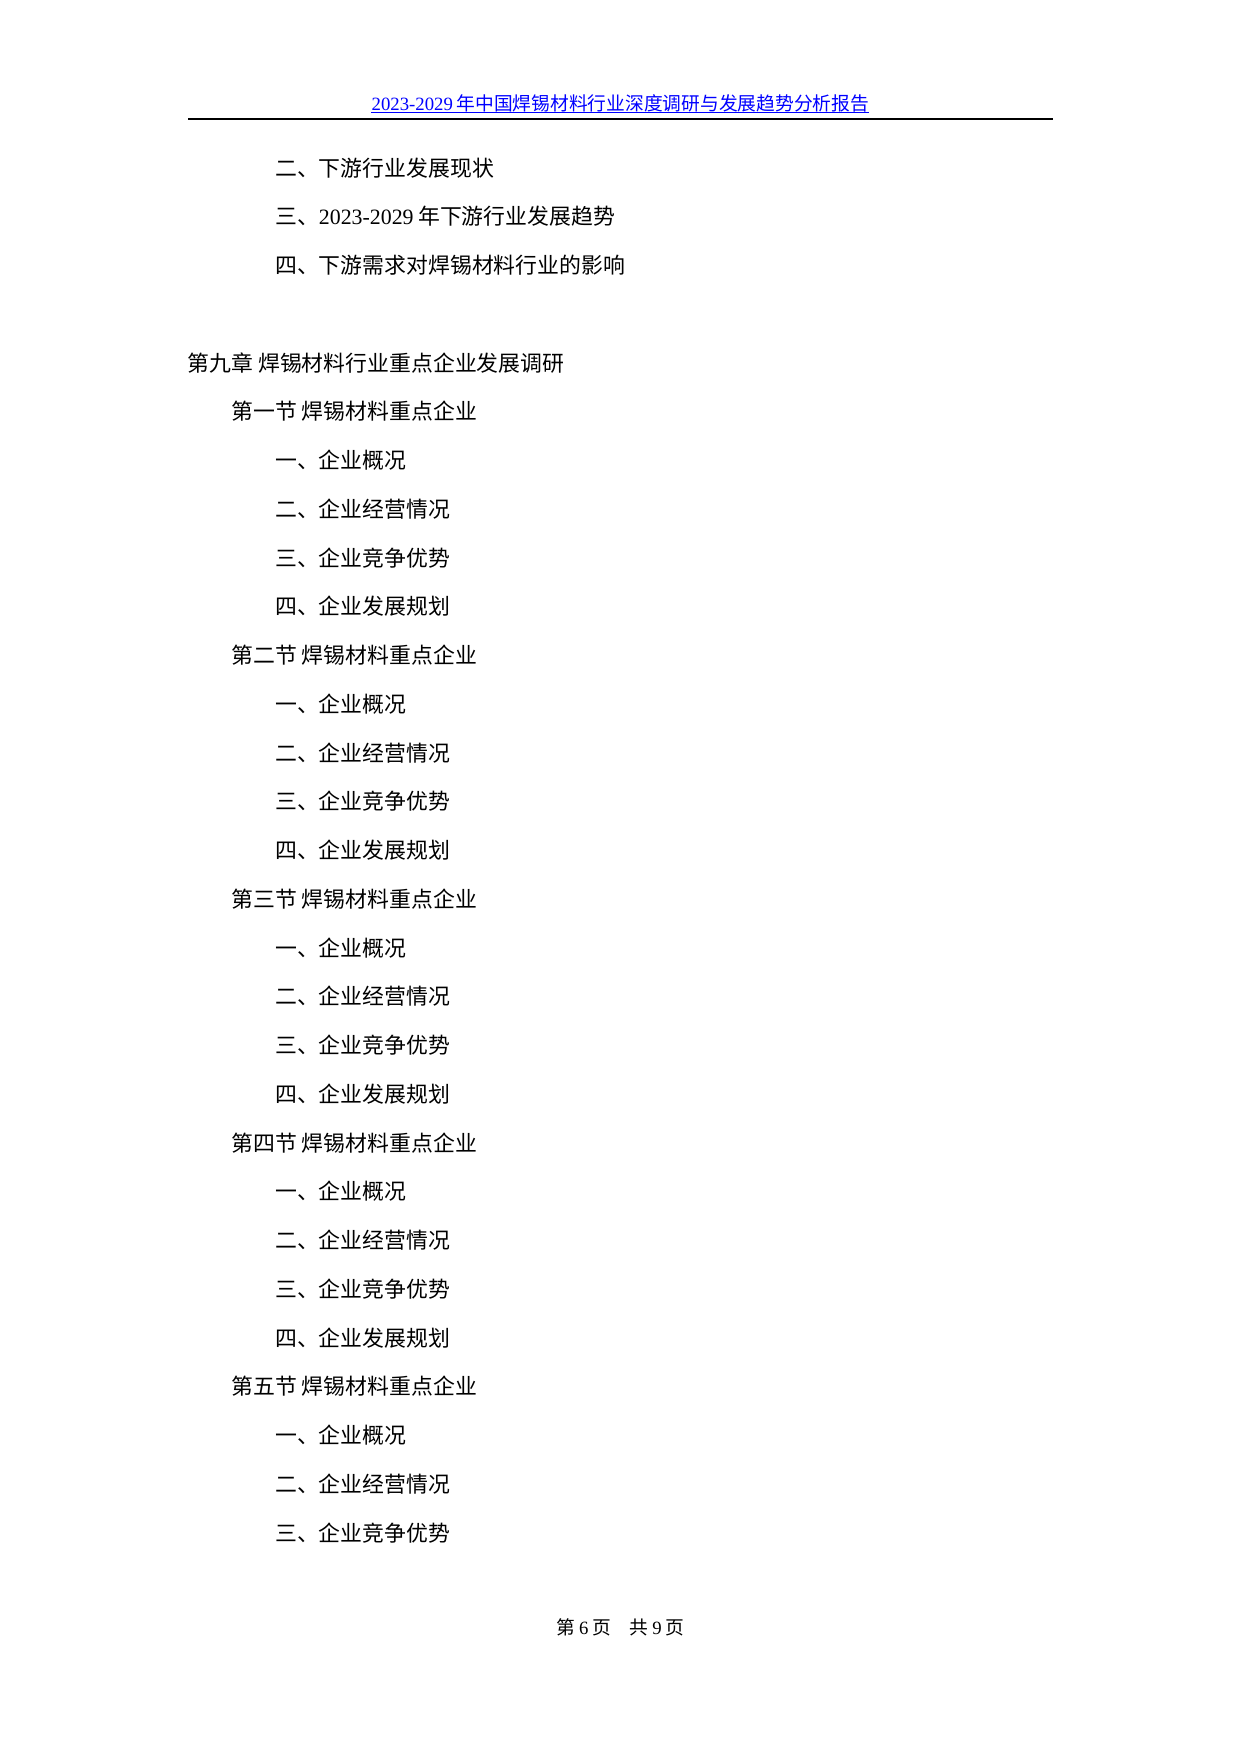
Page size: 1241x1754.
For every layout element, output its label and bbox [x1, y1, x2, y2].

text [187, 150, 1053, 1548]
